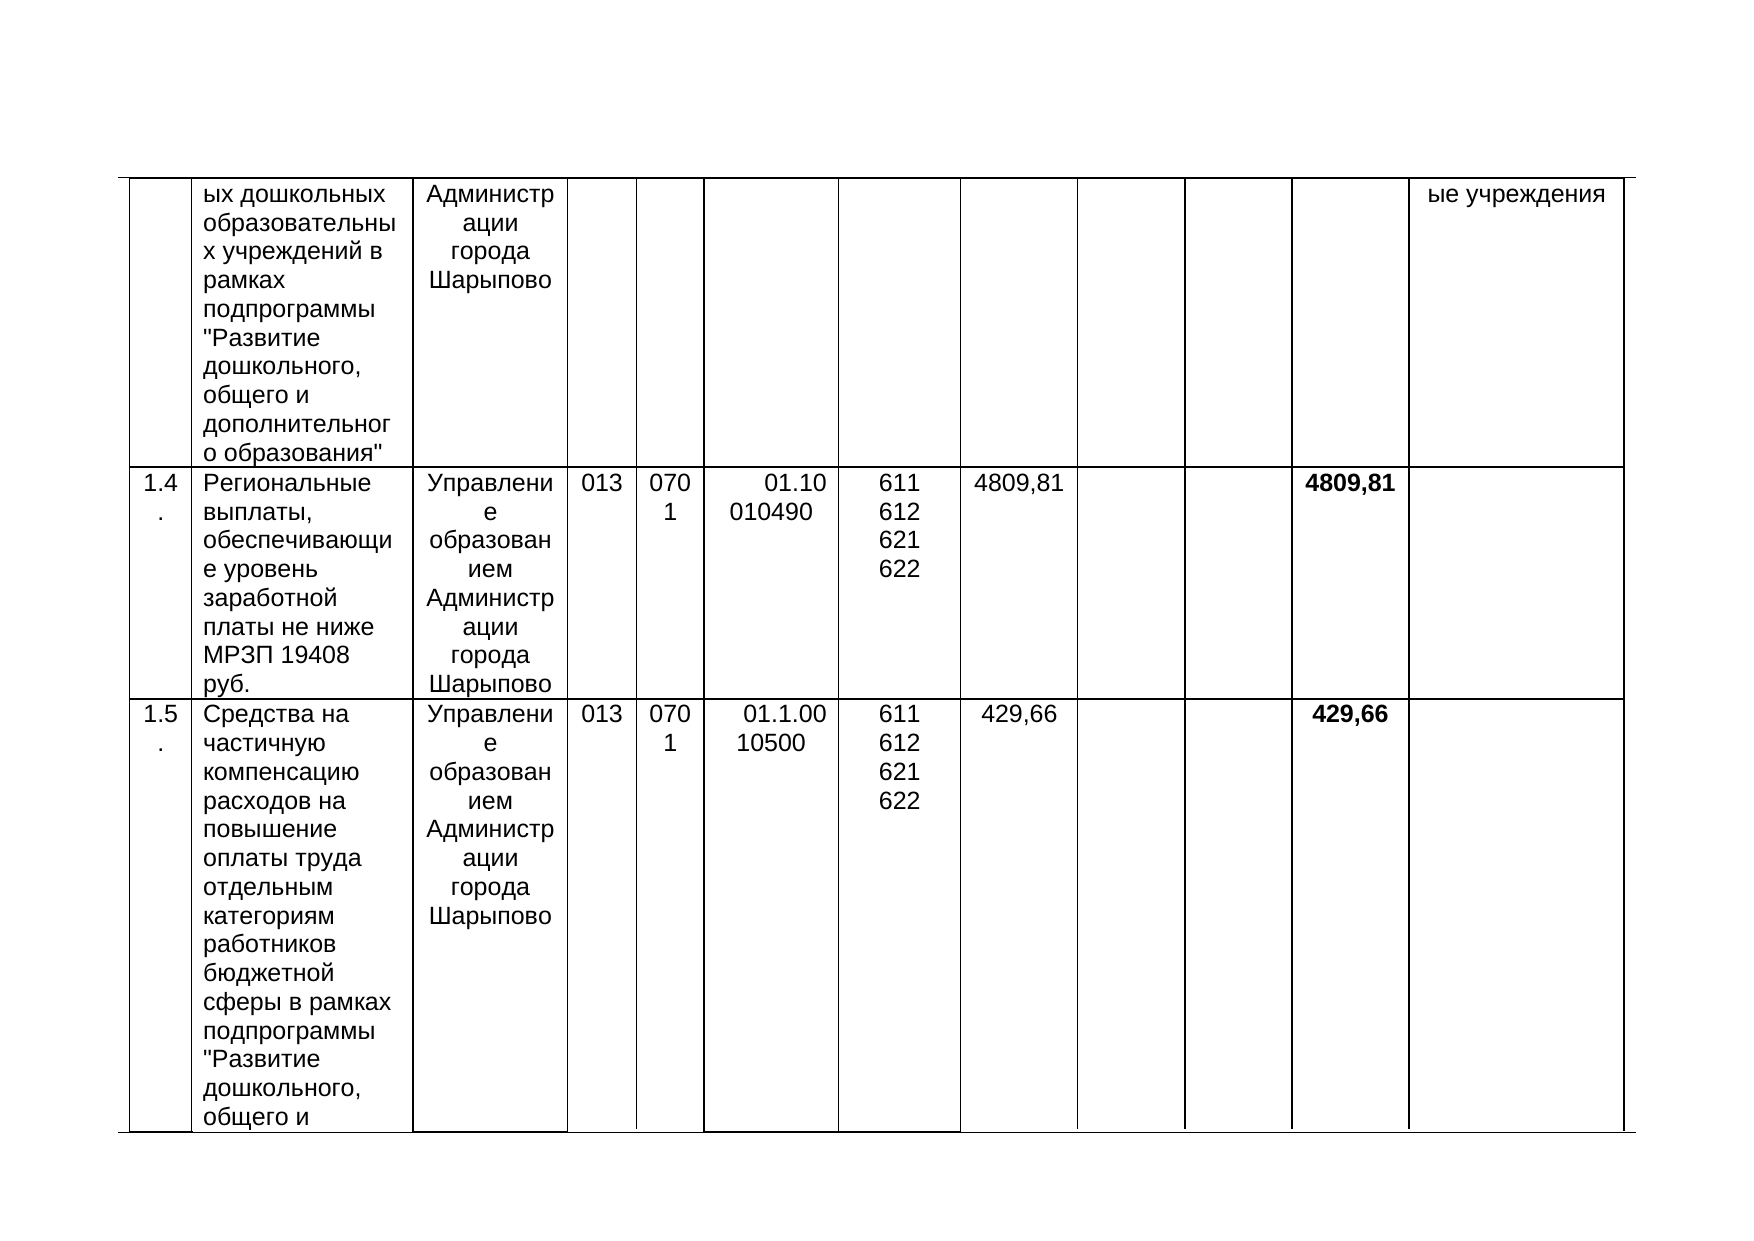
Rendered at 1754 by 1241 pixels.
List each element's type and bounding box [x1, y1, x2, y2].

table_header [705, 179, 838, 466]
table_header [705, 700, 838, 1131]
table_header [637, 468, 703, 698]
table_header [192, 179, 412, 466]
table_header [839, 468, 960, 698]
table_header [130, 179, 191, 466]
table_header [568, 468, 636, 698]
table_header [130, 468, 191, 698]
table_header [839, 179, 960, 466]
table_header [414, 179, 567, 466]
table_header [568, 179, 636, 466]
table_header [414, 468, 567, 698]
table_header [192, 700, 412, 1132]
table_header [192, 468, 412, 698]
table_header [130, 700, 191, 1131]
table_header [961, 178, 1636, 1132]
table_header [839, 700, 960, 1131]
table_header [118, 178, 129, 1132]
table_header [705, 468, 838, 698]
table_header [637, 179, 703, 466]
table_header [414, 700, 567, 1131]
table_header [568, 700, 703, 1132]
